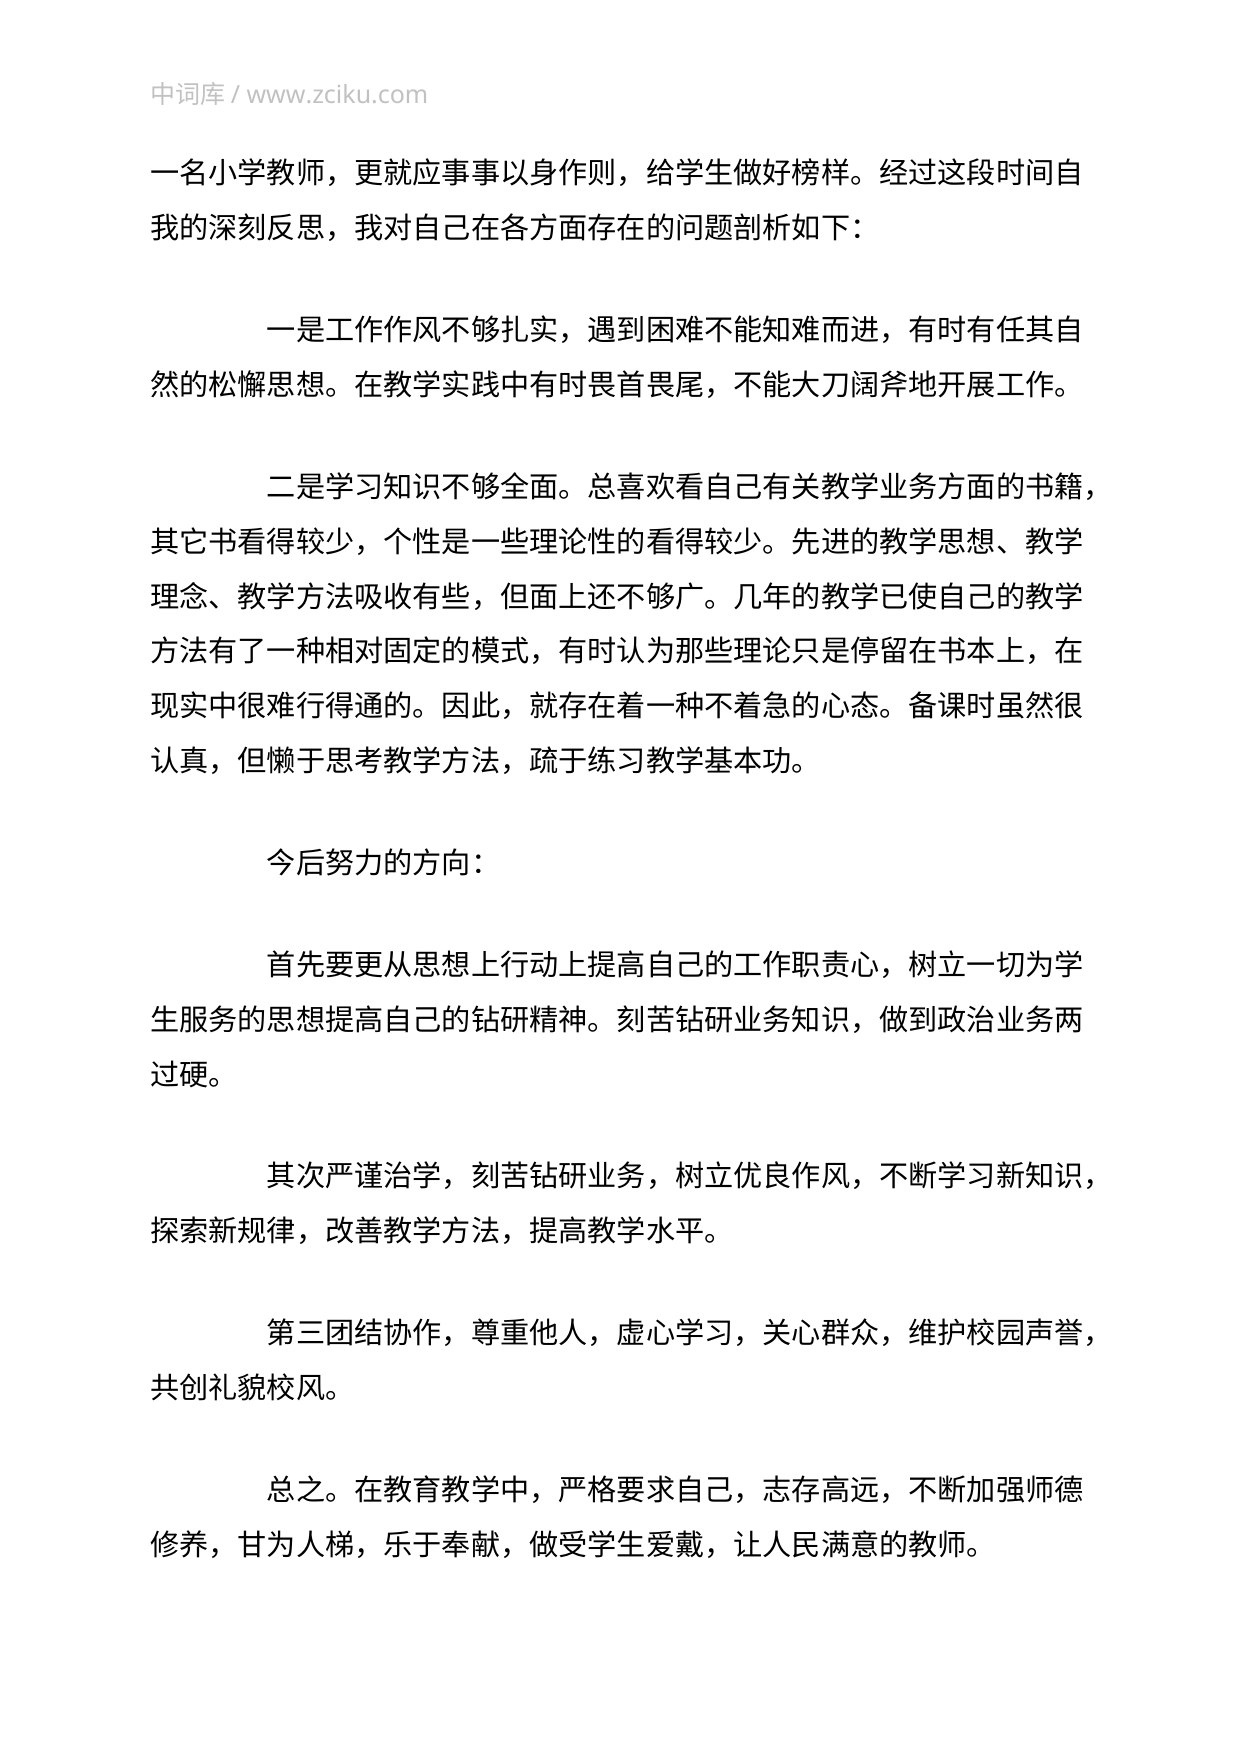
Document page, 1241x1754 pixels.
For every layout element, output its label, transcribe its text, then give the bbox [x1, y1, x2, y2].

text 首先要更从思想上行动上提高自己的工作职责心，树立一切为学生服务的思想提高自己的钻研精神。刻苦钻研业务知识，做到政治业务两过硬。 [150, 941, 1090, 1093]
text 一是工作作风不够扎实，遇到困难不能知难而进，有时有任其自然的松懈思想。在教学实践中有时畏首畏尾，不能大刀阔斧地开展工作。 [150, 307, 1090, 404]
text 二是学习知识不够全面。总喜欢看自己有关教学业务方面的书籍，其它书看得较少，个性是一些理论性的看得较少。先进的教学思想、教学理念、教学方法吸收有些，但面上还不够广。几年的教学已使自己的教学方法有了一种相对固定的模式，有时认为那些理论只是停留在书本上，在现实中很难行得通的。因此，就存在着一种不着急的心态。备课时虽然很认真，但懒于思考教学方法，疏于练习教学基本功。 [150, 463, 1090, 780]
text 今后努力的方向： [150, 839, 1090, 882]
text 其次严谨治学，刻苦钻研业务，树立优良作风，不断学习新知识，探索新规律，改善教学方法，提高教学水平。 [150, 1153, 1090, 1250]
text 总之。在教育教学中，严格要求自己，志存高远，不断加强师德修养，甘为人梯，乐于奉献，做受学生爱戴，让人民满意的教师。 [150, 1466, 1090, 1563]
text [150, 150, 1090, 247]
text 第三团结协作，尊重他人，虚心学习，关心群众，维护校园声誉，共创礼貌校风。 [150, 1309, 1090, 1407]
